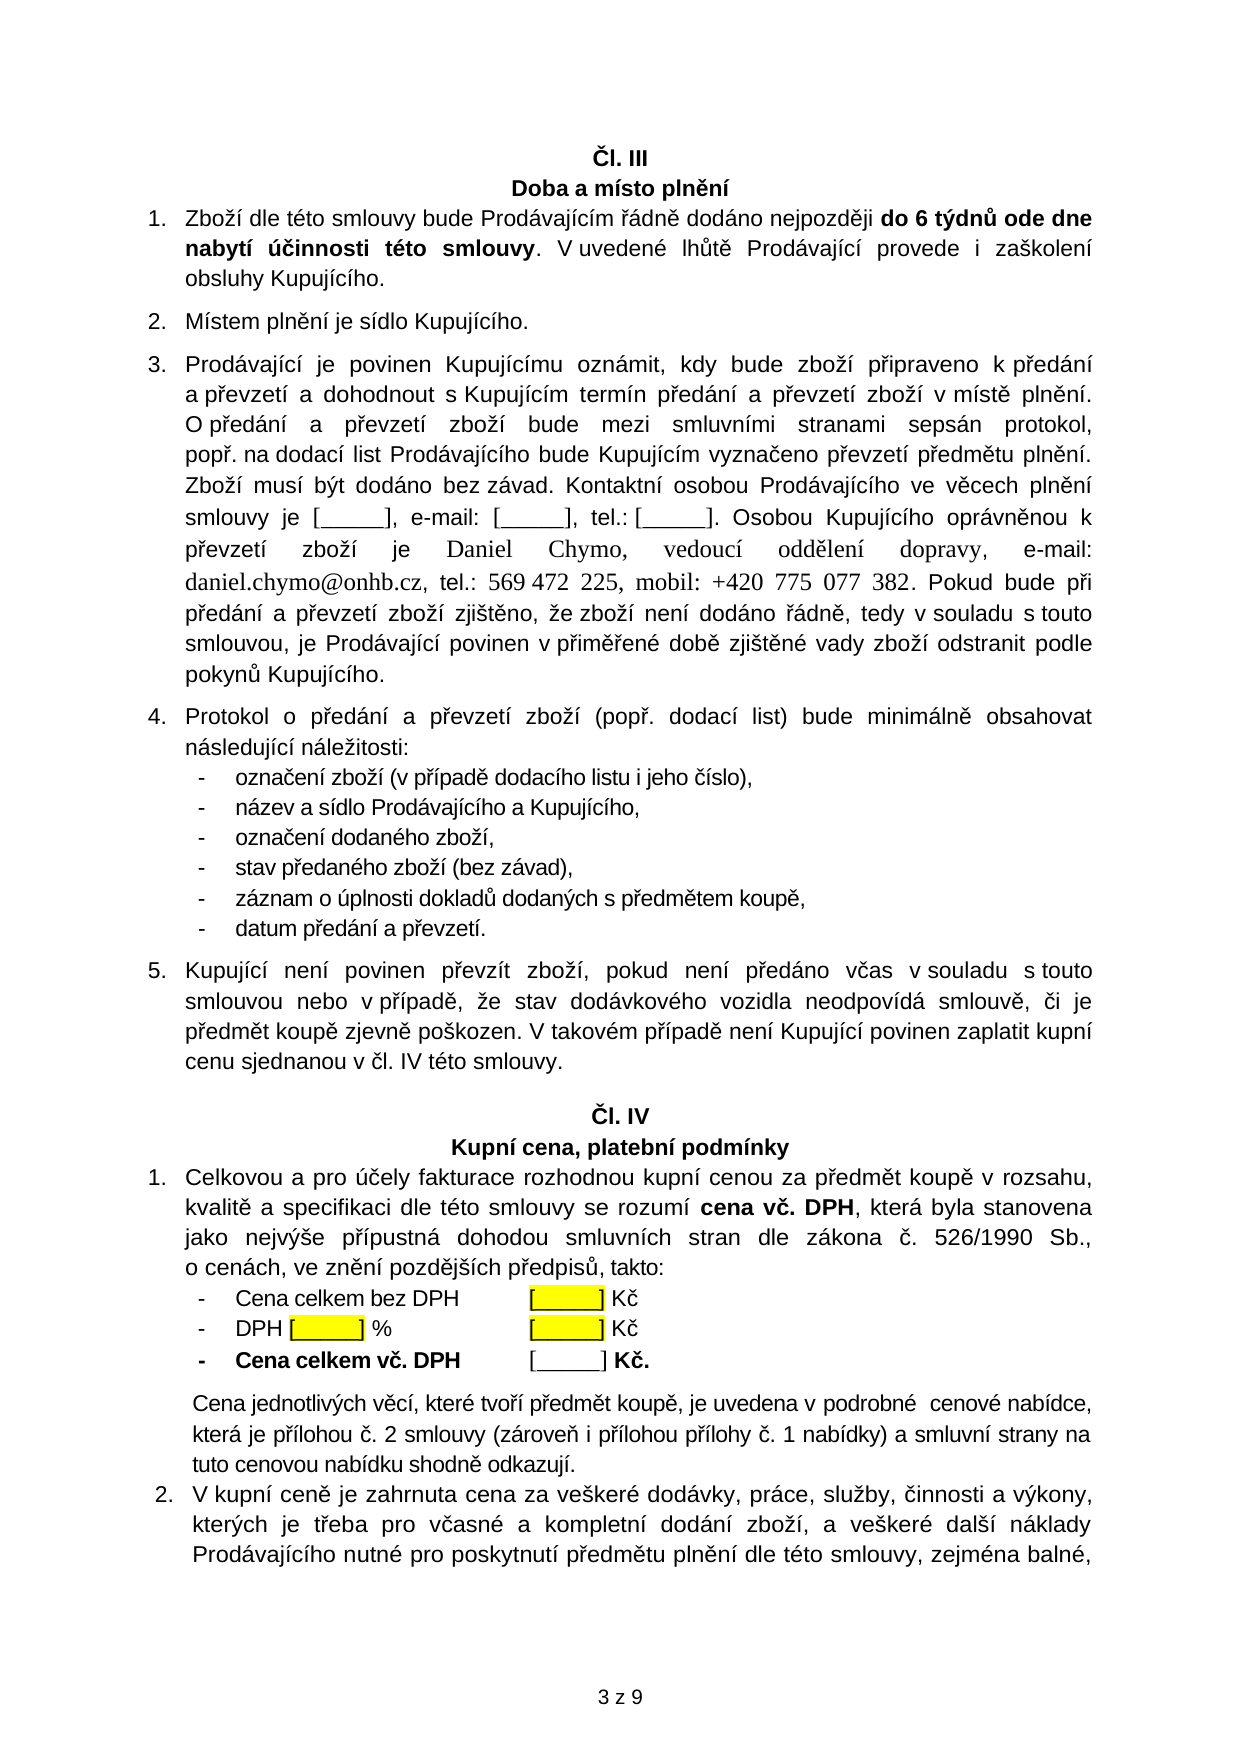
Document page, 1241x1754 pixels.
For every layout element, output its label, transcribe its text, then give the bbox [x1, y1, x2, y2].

list Cena celkem bez DPH [_____] Kč [198, 1284, 1092, 1311]
list Zboží dle této smlouvy bude Prodávajícím řádně dodáno nejpozději do 6 týdnů ode dne nabytí účinnosti této smlouvy. V uvedené lhůtě Prodávající provede i zaškolení obsluhy Kupujícího. [148, 205, 1092, 292]
subtitle Čl. III [148, 144, 1092, 171]
list stav předaného zboží (bez závad), [198, 854, 1092, 881]
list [154, 1481, 1092, 1568]
list DPH [_____] % [_____] Kč [605, 1315, 1092, 1341]
list Místem plnění je sídlo Kupujícího. [148, 308, 1092, 334]
list DPH [_____] % [_____] Kč [198, 1315, 289, 1341]
text Cena jednotlivých věcí, které tvoří předmět koupě, je uvedena v podrobné cenové nabídce, která je přílohou č. 2 smlouvy (zároveň i přílohou přílohy č. 1 nabídky) a smluvní strany na tuto cenovou nabídku shodně odkazují. [192, 1390, 1092, 1477]
text Doba a místo plnění [148, 175, 1092, 201]
list Prodávající je povinen Kupujícímu oznámit, kdy bude zboží připraveno k předání a převzetí a dohodnout s Kupujícím termín předání a převzetí zboží v místě plnění. O předání a převzetí zboží bude mezi smluvními stranami sepsán protokol, popř. na dodací list Prodávajícího bude Kupujícím vyznačeno převzetí předmětu plnění. Zboží musí být dodáno bez závad. Kontaktní osobou Prodávajícího ve věcech plnění smlouvy je , e-mail: , tel.: . Osobou Kupujícího oprávněnou k převzetí zboží je , e-mail: , tel.: . Pokud bude při předání a převzetí zboží zjištěno, že zboží není dodáno řádně, tedy v souladu s touto smlouvou, je Prodávající povinen v přiměřené době zjištěné vady zboží odstranit podle pokynů Kupujícího. [148, 351, 1092, 687]
list záznam o úplnosti dokladů dodaných s předmětem koupě, [198, 884, 1092, 911]
list Protokol o předání a převzetí zboží (popř. dodací list) bude minimálně obsahovat následující náležitosti: [148, 703, 1092, 760]
list název a sídlo Prodávajícího a Kupujícího, [198, 794, 1092, 820]
list Cena celkem vč. DPH Kč. [198, 1345, 1092, 1374]
text Kupní cena, platební podmínky [148, 1133, 1092, 1160]
list DPH [_____] % [_____] Kč [365, 1315, 529, 1341]
list Celkovou a pro účely fakturace rozhodnou kupní cenou za předmět koupě v rozsahu, kvalitě a specifikaci dle této smlouvy se rozumí cena vč. DPH, která byla stanovena jako nejvýše přípustná dohodou smluvních stran dle zákona č. 526/1990 Sb., o cenách, ve znění pozdějších předpisů, takto: [148, 1164, 1092, 1281]
list označení dodaného zboží, [198, 824, 1092, 850]
list označení zboží (v případě dodacího listu i jeho číslo), [198, 764, 1092, 790]
list Kupující není povinen převzít zboží, pokud není předáno včas v souladu s touto smlouvou nebo v případě, že stav dodávkového vozidla neodpovídá smlouvě, či je předmět koupě zjevně poškozen. V takovém případě není Kupující povinen zaplatit kupní cenu sjednanou v čl. IV této smlouvy. [148, 957, 1092, 1074]
list datum předání a převzetí. [198, 915, 1092, 941]
subtitle Čl. IV [148, 1103, 1092, 1129]
